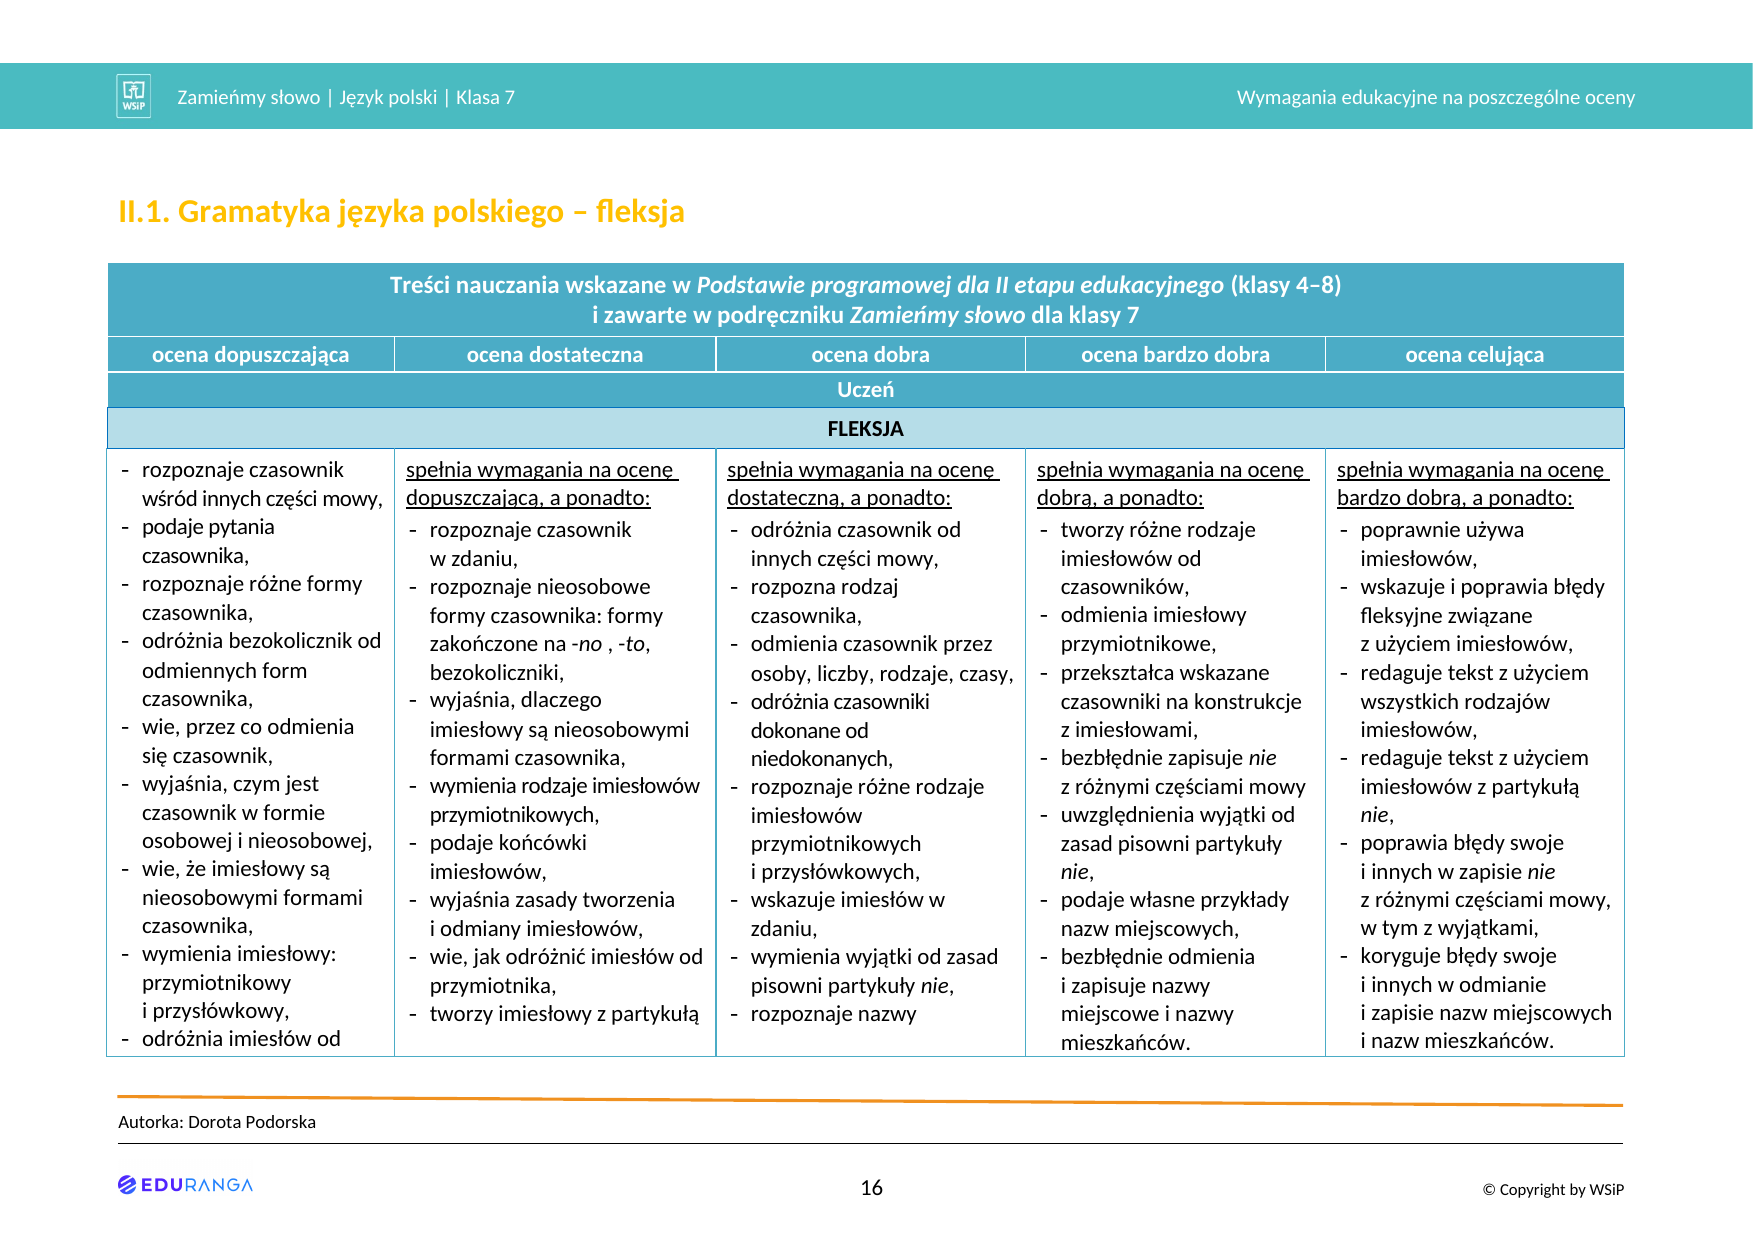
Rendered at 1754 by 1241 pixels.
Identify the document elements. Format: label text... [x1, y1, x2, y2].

table_cell ocena dostateczna [395, 337, 715, 371]
picture [118, 1159, 253, 1196]
table_cell FLEKSJA [108, 408, 1624, 448]
table_cell ocena dopuszczająca [108, 337, 394, 371]
table_cell ocena bardzo dobra [1026, 337, 1325, 371]
table_header Treści nauczania wskazane w Podstawie programowej dla II etapu edukacyjnego (klasy 4–8) i zawarte w podręczniku Zamieńmy słowo dla klasy 7 [108, 263, 1624, 336]
table_cell Uczeń [108, 373, 1624, 407]
table_cell ocena celująca [1326, 337, 1624, 371]
text II.1. Gramatyka języka polskiego – fleksja [118, 190, 1636, 230]
table_cell ocena dobra [717, 337, 1025, 371]
picture [0, 63, 1753, 129]
